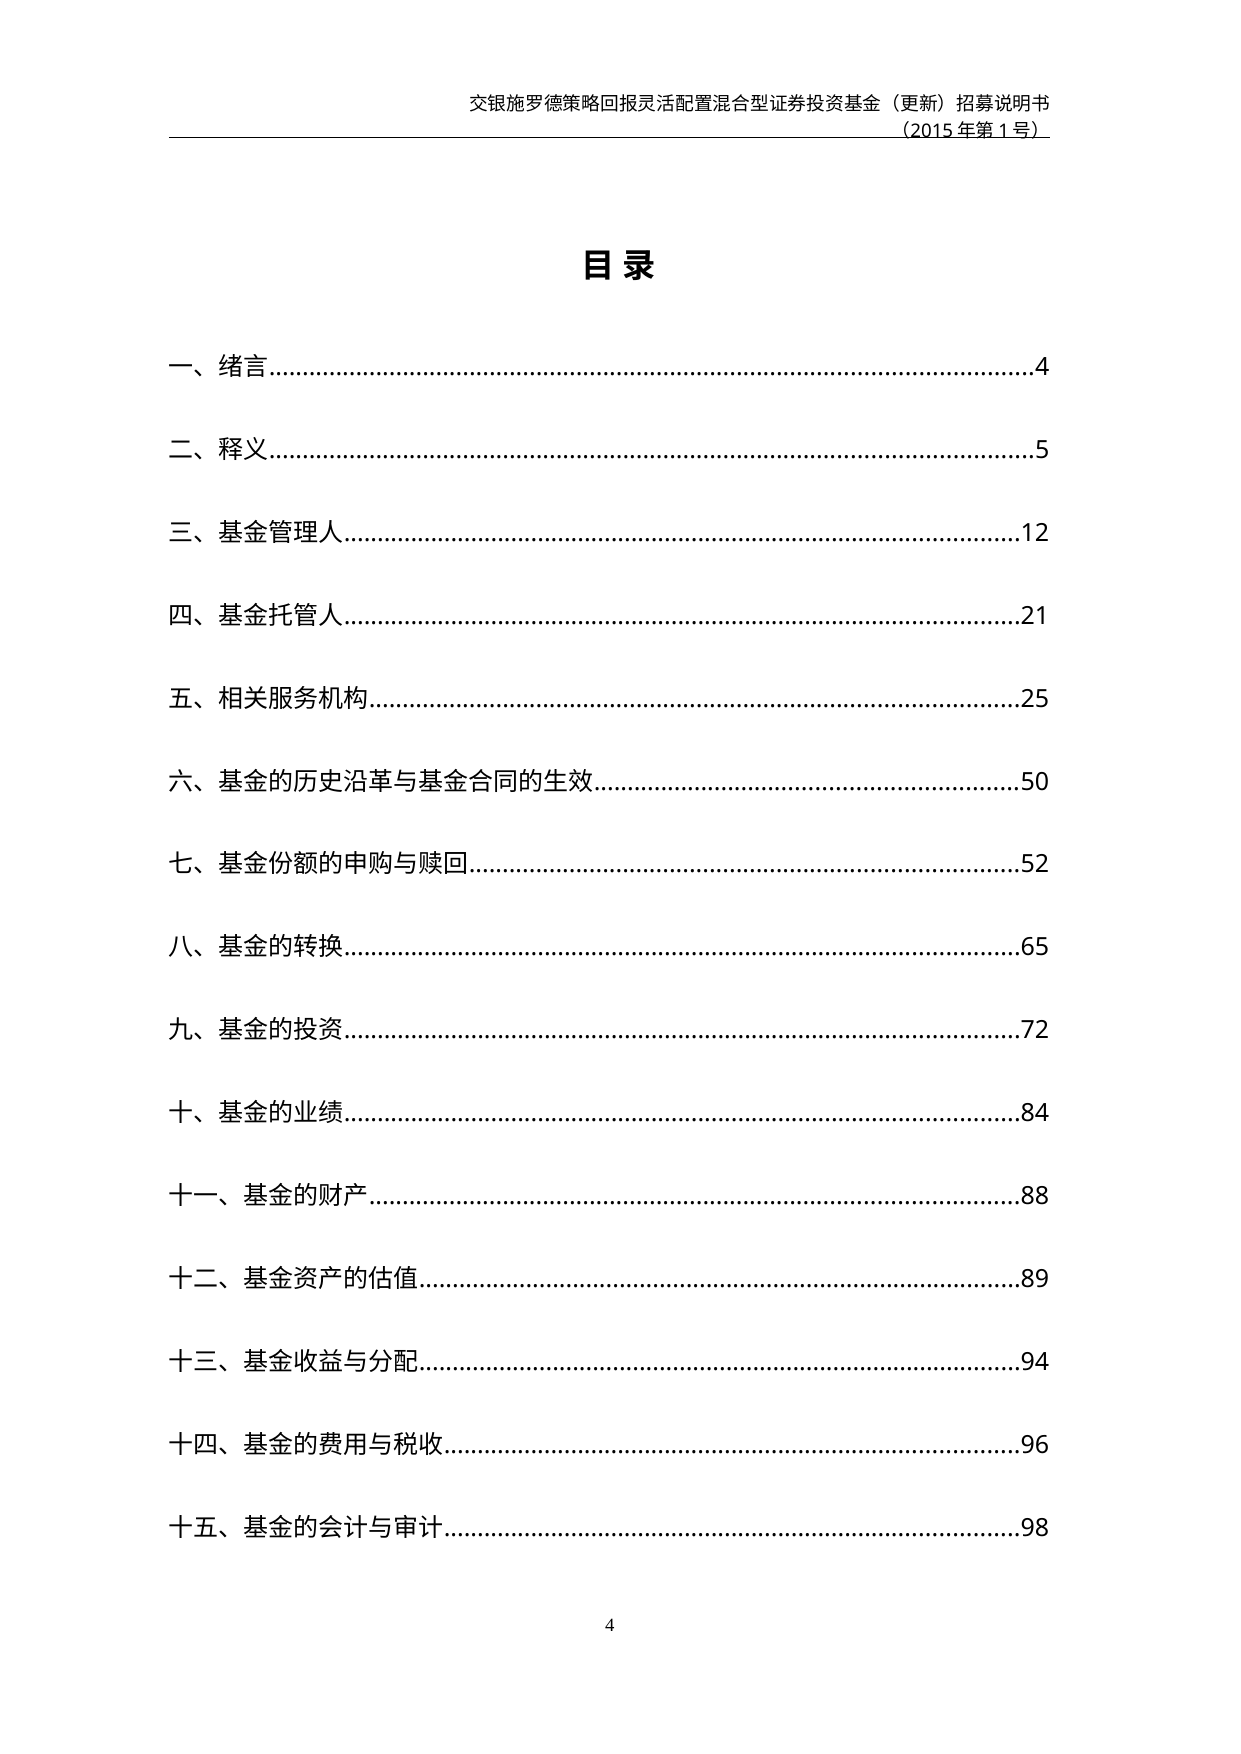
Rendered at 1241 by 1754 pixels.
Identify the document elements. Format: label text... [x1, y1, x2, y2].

text 十一、基金的财产 88 [169, 1161, 1050, 1226]
text 七、基金份额的申购与赎回 52 [169, 829, 1050, 894]
text 十四、基金的费用与税收 96 [169, 1410, 1050, 1475]
text 二、释义 5 [169, 415, 1050, 480]
text 五、相关服务机构 25 [169, 664, 1050, 729]
text 十、基金的业绩 84 [169, 1078, 1050, 1143]
text 目 录 [169, 231, 1068, 296]
text 八、基金的转换 65 [169, 912, 1050, 977]
text 三、基金管理人 12 [169, 498, 1050, 563]
text 十五、基金的会计与审计 98 [169, 1493, 1050, 1558]
text 六、基金的历史沿革与基金合同的生效 50 [169, 747, 1050, 812]
text 十三、基金收益与分配 94 [169, 1327, 1050, 1392]
text 十二、基金资产的估值 89 [169, 1244, 1050, 1309]
text 一、绪言 4 [169, 332, 1050, 397]
text 四、基金托管人 21 [169, 581, 1050, 646]
text 九、基金的投资 72 [169, 995, 1050, 1060]
